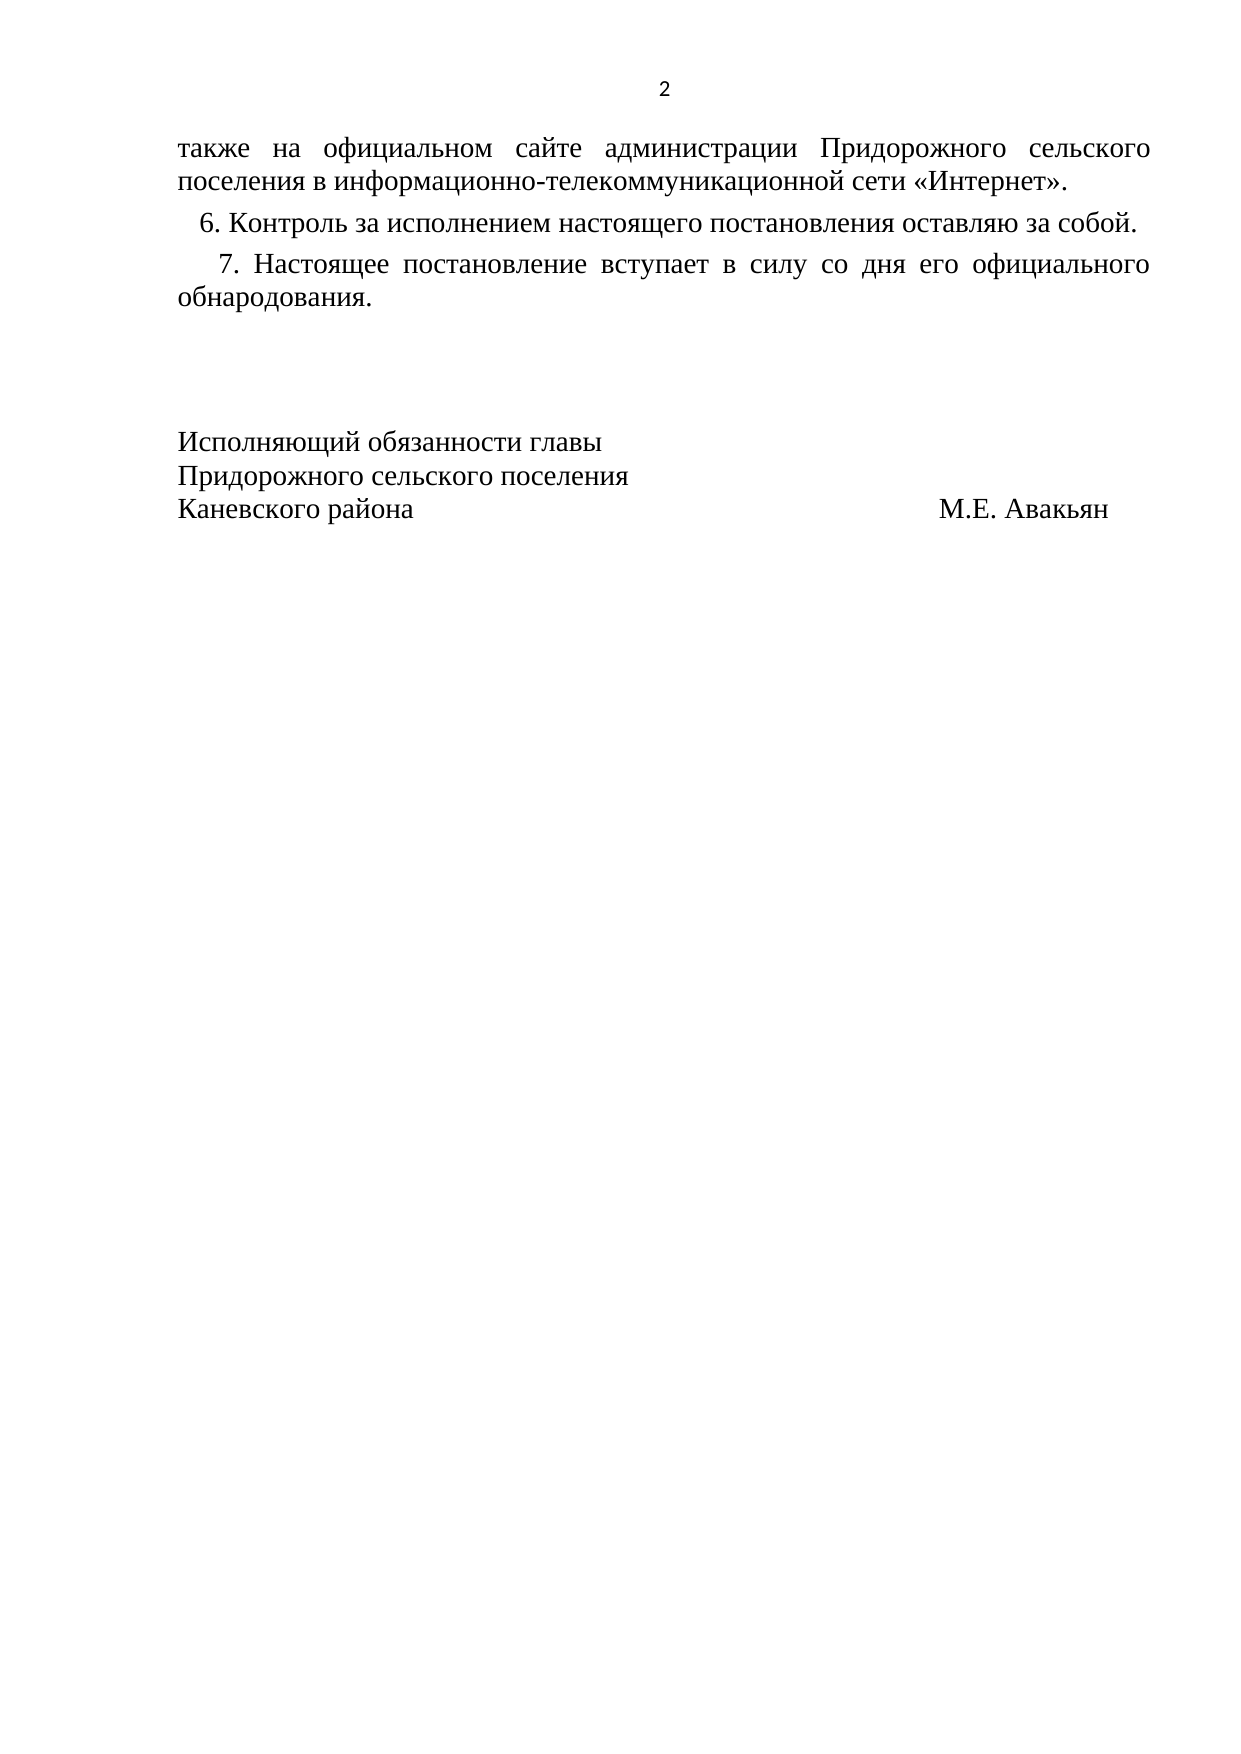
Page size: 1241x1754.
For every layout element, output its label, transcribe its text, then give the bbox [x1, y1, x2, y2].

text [177, 130, 1152, 197]
text Каневского района М.Е. Авакьян [177, 492, 1152, 525]
text Придорожного сельского поселения [177, 458, 1152, 492]
text Исполняющий обязанности главы [177, 424, 1152, 458]
text 6. Контроль за исполнением настоящего постановления оставляю за собой. [177, 205, 1152, 238]
text 7. Настоящее постановление вступает в силу со дня его официального обнародования. [177, 246, 1152, 313]
